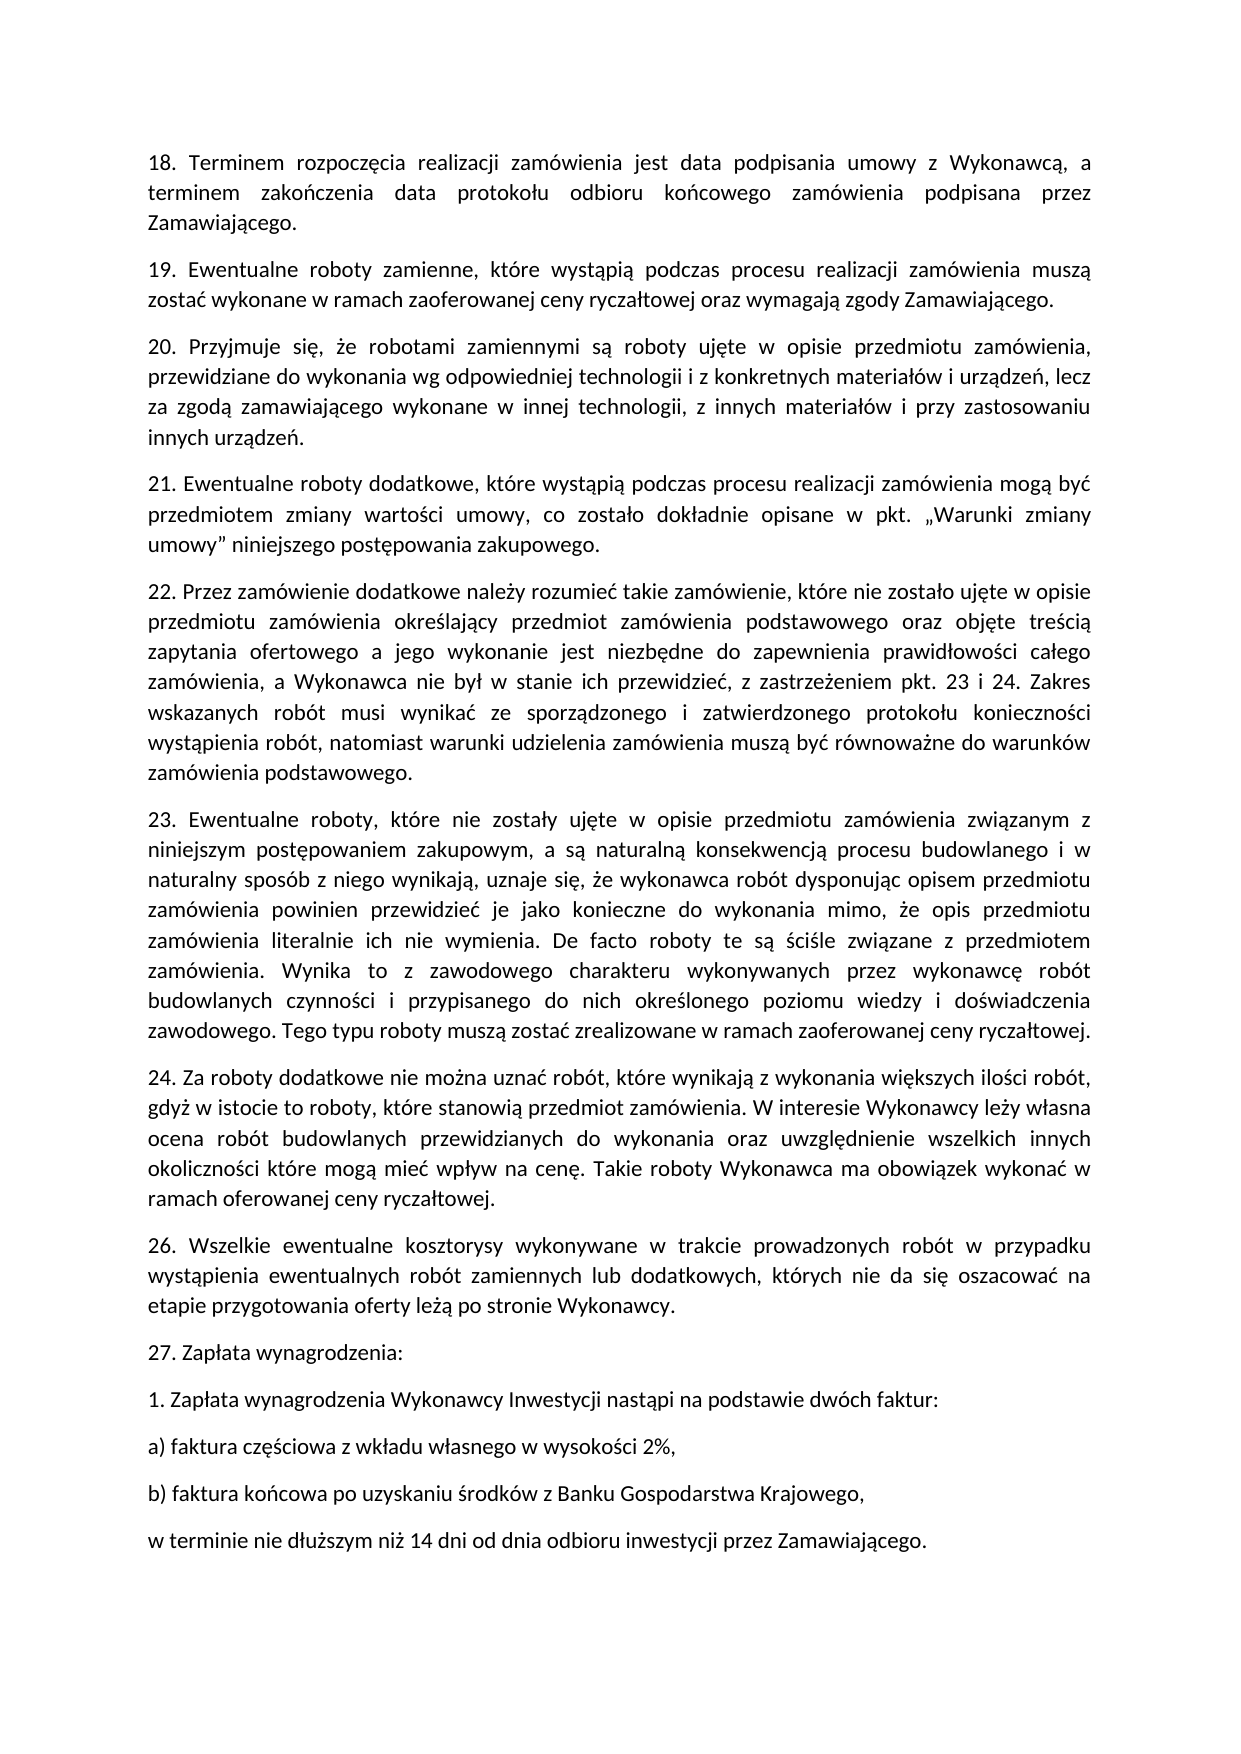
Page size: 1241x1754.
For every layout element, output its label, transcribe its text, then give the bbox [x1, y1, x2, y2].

text 19. Ewentualne roboty zamienne, które wystąpią podczas procesu realizacji zamówienia muszą zostać wykonane w ramach zaoferowanej ceny ryczałtowej oraz wymagają zgody Zamawiającego. [148, 255, 1093, 313]
text 20. Przyjmuje się, że robotami zamiennymi są roboty ujęte w opisie przedmiotu zamówienia, przewidziane do wykonania wg odpowiedniej technologii i z konkretnych materiałów i urządzeń, lecz za zgodą zamawiającego wykonane w innej technologii, z innych materiałów i przy zastosowaniu innych urządzeń. [148, 332, 1093, 451]
text 27. Zapłata wynagrodzenia: [148, 1338, 1093, 1366]
text 18. Terminem rozpoczęcia realizacji zamówienia jest data podpisania umowy z Wykonawcą, a terminem zakończenia data protokołu odbioru końcowego zamówienia podpisana przez Zamawiającego. [148, 148, 1093, 236]
text 23. Ewentualne roboty, które nie zostały ujęte w opisie przedmiotu zamówienia związanym z niniejszym postępowaniem zakupowym, a są naturalną konsekwencją procesu budowlanego i w naturalny sposób z niego wynikają, uznaje się, że wykonawca robót dysponując opisem przedmiotu zamówienia powinien przewidzieć je jako konieczne do wykonania mimo, że opis przedmiotu zamówienia literalnie ich nie wymienia. De facto roboty te są ściśle związane z przedmiotem zamówienia. Wynika to z zawodowego charakteru wykonywanych przez wykonawcę robót budowlanych czynności i przypisanego do nich określonego poziomu wiedzy i doświadczenia zawodowego. Tego typu roboty muszą zostać zrealizowane w ramach zaoferowanej ceny ryczałtowej. [148, 805, 1093, 1044]
text w terminie nie dłuższym niż 14 dni od dnia odbioru inwestycji przez Zamawiającego. [148, 1526, 1093, 1554]
text 1. Zapłata wynagrodzenia Wykonawcy Inwestycji nastąpi na podstawie dwóch faktur: [148, 1385, 1093, 1413]
text 21. Ewentualne roboty dodatkowe, które wystąpią podczas procesu realizacji zamówienia mogą być przedmiotem zmiany wartości umowy, co zostało dokładnie opisane w pkt. „Warunki zmiany umowy” niniejszego postępowania zakupowego. [148, 469, 1093, 558]
text b) faktura końcowa po uzyskaniu środków z Banku Gospodarstwa Krajowego, [148, 1479, 1093, 1507]
text 22. Przez zamówienie dodatkowe należy rozumieć takie zamówienie, które nie zostało ujęte w opisie przedmiotu zamówienia określający przedmiot zamówienia podstawowego oraz objęte treścią zapytania ofertowego a jego wykonanie jest niezbędne do zapewnienia prawidłowości całego zamówienia, a Wykonawca nie był w stanie ich przewidzieć, z zastrzeżeniem pkt. 23 i 24. Zakres wskazanych robót musi wynikać ze sporządzonego i zatwierdzonego protokołu konieczności wystąpienia robót, natomiast warunki udzielenia zamówienia muszą być równoważne do warunków zamówienia podstawowego. [148, 577, 1093, 786]
text 24. Za roboty dodatkowe nie można uznać robót, które wynikają z wykonania większych ilości robót, gdyż w istocie to roboty, które stanowią przedmiot zamówienia. W interesie Wykonawcy leży własna ocena robót budowlanych przewidzianych do wykonania oraz uwzględnienie wszelkich innych okoliczności które mogą mieć wpływ na cenę. Takie roboty Wykonawca ma obowiązek wykonać w ramach oferowanej ceny ryczałtowej. [148, 1063, 1093, 1212]
text 26. Wszelkie ewentualne kosztorysy wykonywane w trakcie prowadzonych robót w przypadku wystąpienia ewentualnych robót zamiennych lub dodatkowych, których nie da się oszacować na etapie przygotowania oferty leżą po stronie Wykonawcy. [148, 1231, 1093, 1319]
text a) faktura częściowa z wkładu własnego w wysokości 2%, [148, 1432, 1093, 1460]
